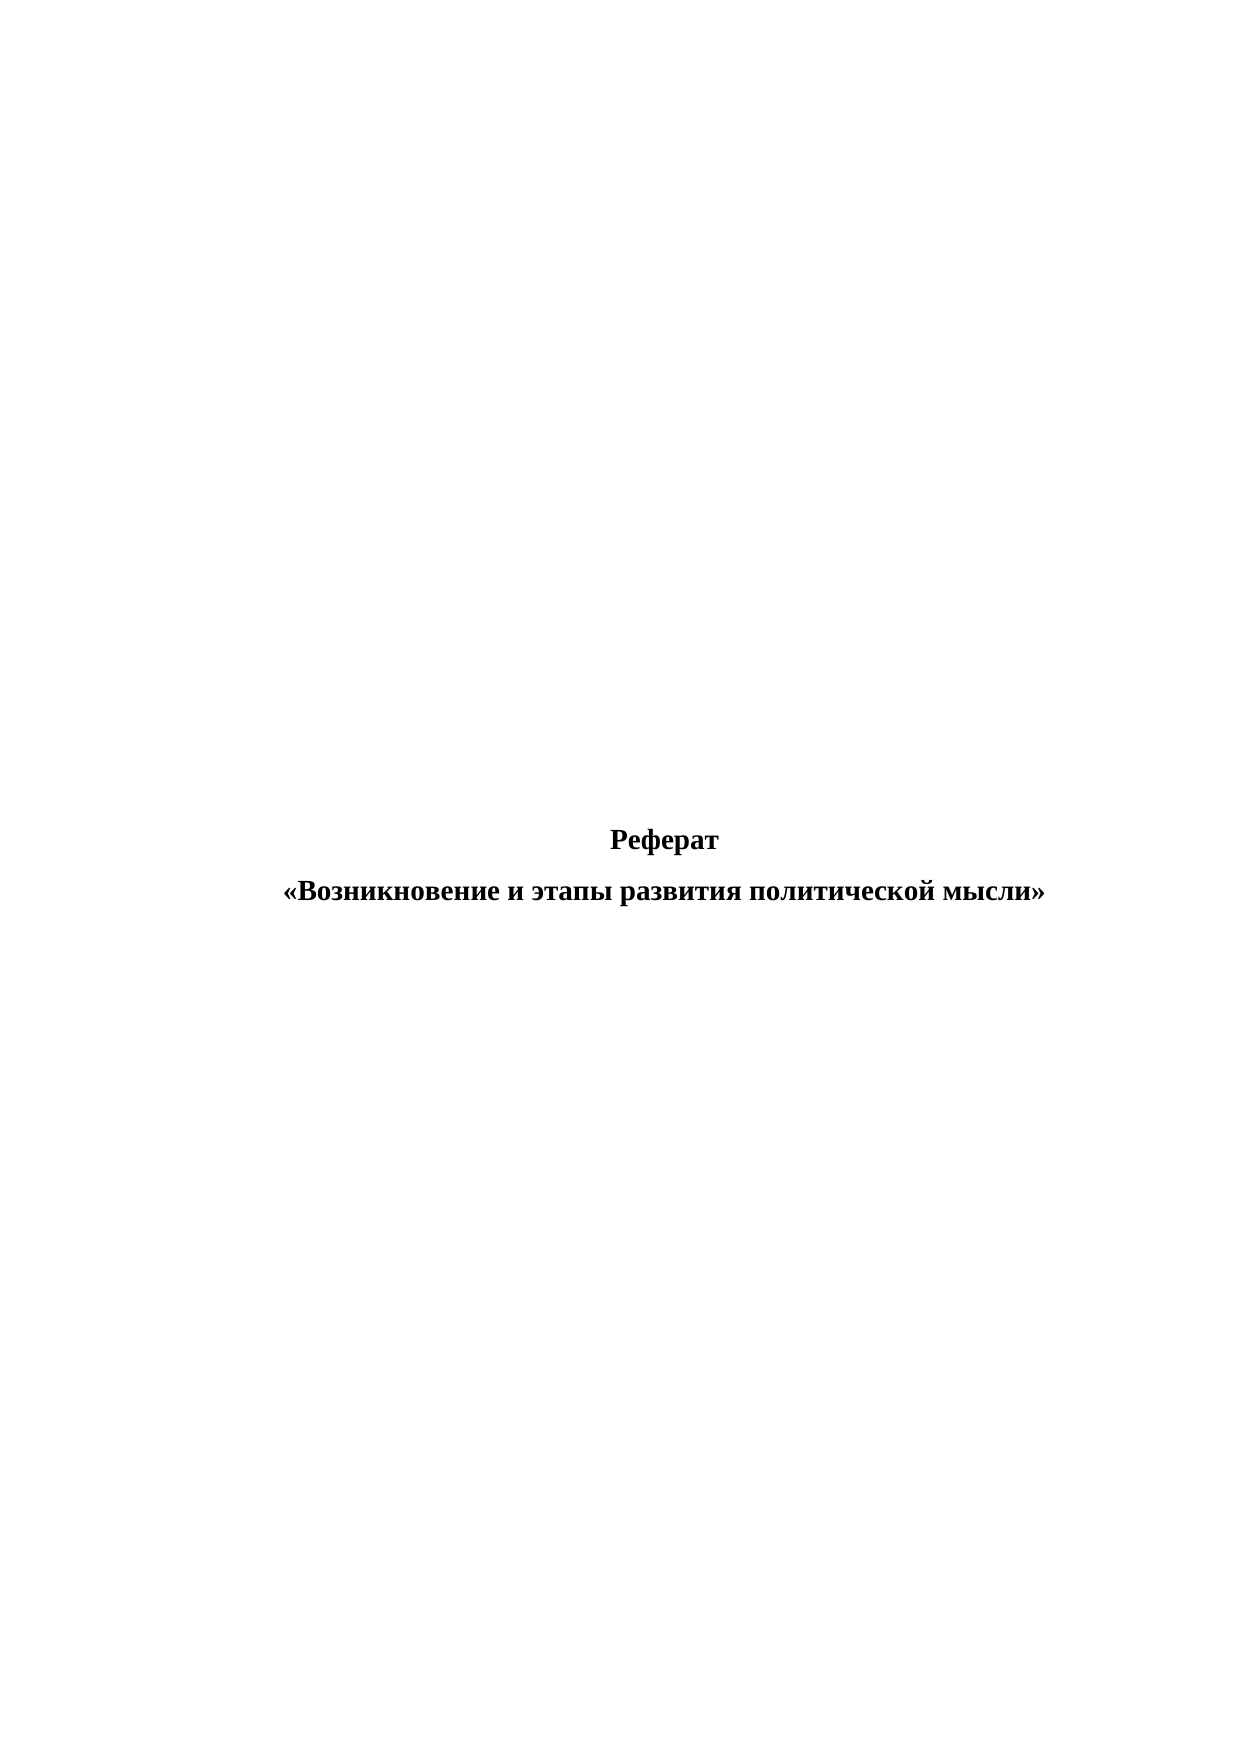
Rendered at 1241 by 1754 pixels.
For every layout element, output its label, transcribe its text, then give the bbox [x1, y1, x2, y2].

text «Возникновение и этапы развития политической мысли» [177, 873, 1152, 906]
text Реферат [177, 822, 1152, 856]
